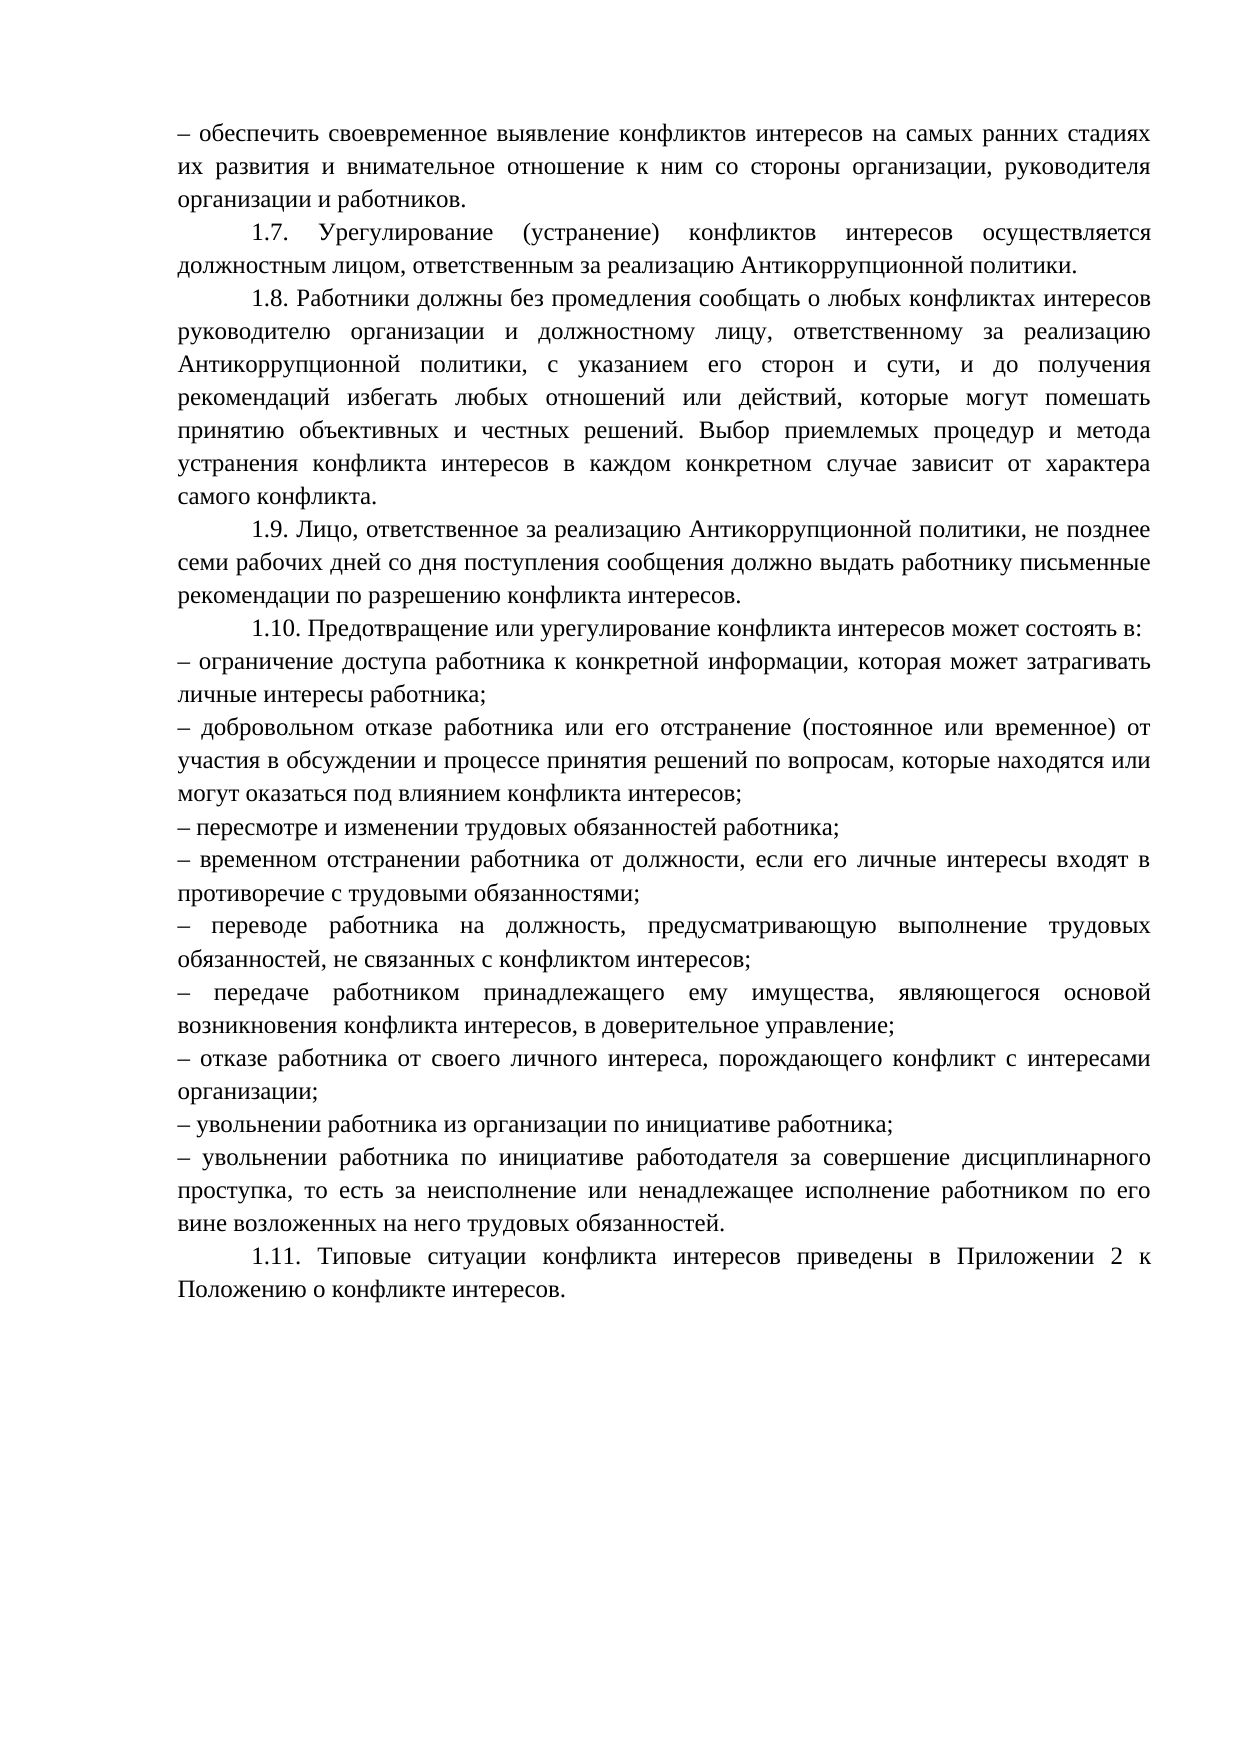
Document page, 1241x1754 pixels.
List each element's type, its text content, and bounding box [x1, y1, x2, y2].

text – пересмотре и изменении трудовых обязанностей работника; [177, 812, 1152, 840]
text 1.8. Работники должны без промедления сообщать о любых конфликтах интересов руководителю организации и должностному лицу, ответственному за реализацию Антикоррупционной политики, с указанием его сторон и сути, и до получения рекомендаций избегать любых отношений или действий, которые могут помешать принятию объективных и честных решений. Выбор приемлемых процедур и метода устранения конфликта интересов в каждом конкретном случае зависит от характера самого конфликта. [177, 283, 1152, 510]
text – обеспечить своевременное выявление конфликтов интересов на самых ранних стадиях их развития и внимательное отношение к ним со стороны организации, руководителя организации и работников. [177, 118, 1152, 213]
text – увольнении работника по инициативе работодателя за совершение дисциплинарного проступка, то есть за неисполнение или ненадлежащее исполнение работником по его вине возложенных на него трудовых обязанностей. [177, 1142, 1152, 1237]
text 1.9. Лицо, ответственное за реализацию Антикоррупционной политики, не позднее семи рабочих дней со дня поступления сообщения должно выдать работнику письменные рекомендации по разрешению конфликта интересов. [177, 514, 1152, 609]
text 1.10. Предотвращение или урегулирование конфликта интересов может состоять в: [177, 613, 1152, 642]
text – ограничение доступа работника к конкретной информации, которая может затрагивать личные интересы работника; [177, 646, 1152, 708]
text 1.11. Типовые ситуации конфликта интересов приведены в Приложении 2 к Положению о конфликте интересов. [177, 1241, 1152, 1303]
text – передаче работником принадлежащего ему имущества, являющегося основой возникновения конфликта интересов, в доверительное управление; [177, 977, 1152, 1038]
text – добровольном отказе работника или его отстранение (постоянное или временное) от участия в обсуждении и процессе принятия решений по вопросам, которые находятся или могут оказаться под влиянием конфликта интересов; [177, 712, 1152, 807]
text 1.7. Урегулирование (устранение) конфликтов интересов осуществляется должностным лицом, ответственным за реализацию Антикоррупционной политики. [177, 217, 1152, 279]
text – временном отстранении работника от должности, если его личные интересы входят в противоречие с трудовыми обязанностями; [177, 844, 1152, 906]
text – переводе работника на должность, предусматривающую выполнение трудовых обязанностей, не связанных с конфликтом интересов; [177, 911, 1152, 972]
text – увольнении работника из организации по инициативе работника; [177, 1109, 1152, 1137]
text – отказе работника от своего личного интереса, порождающего конфликт с интересами организации; [177, 1043, 1152, 1104]
